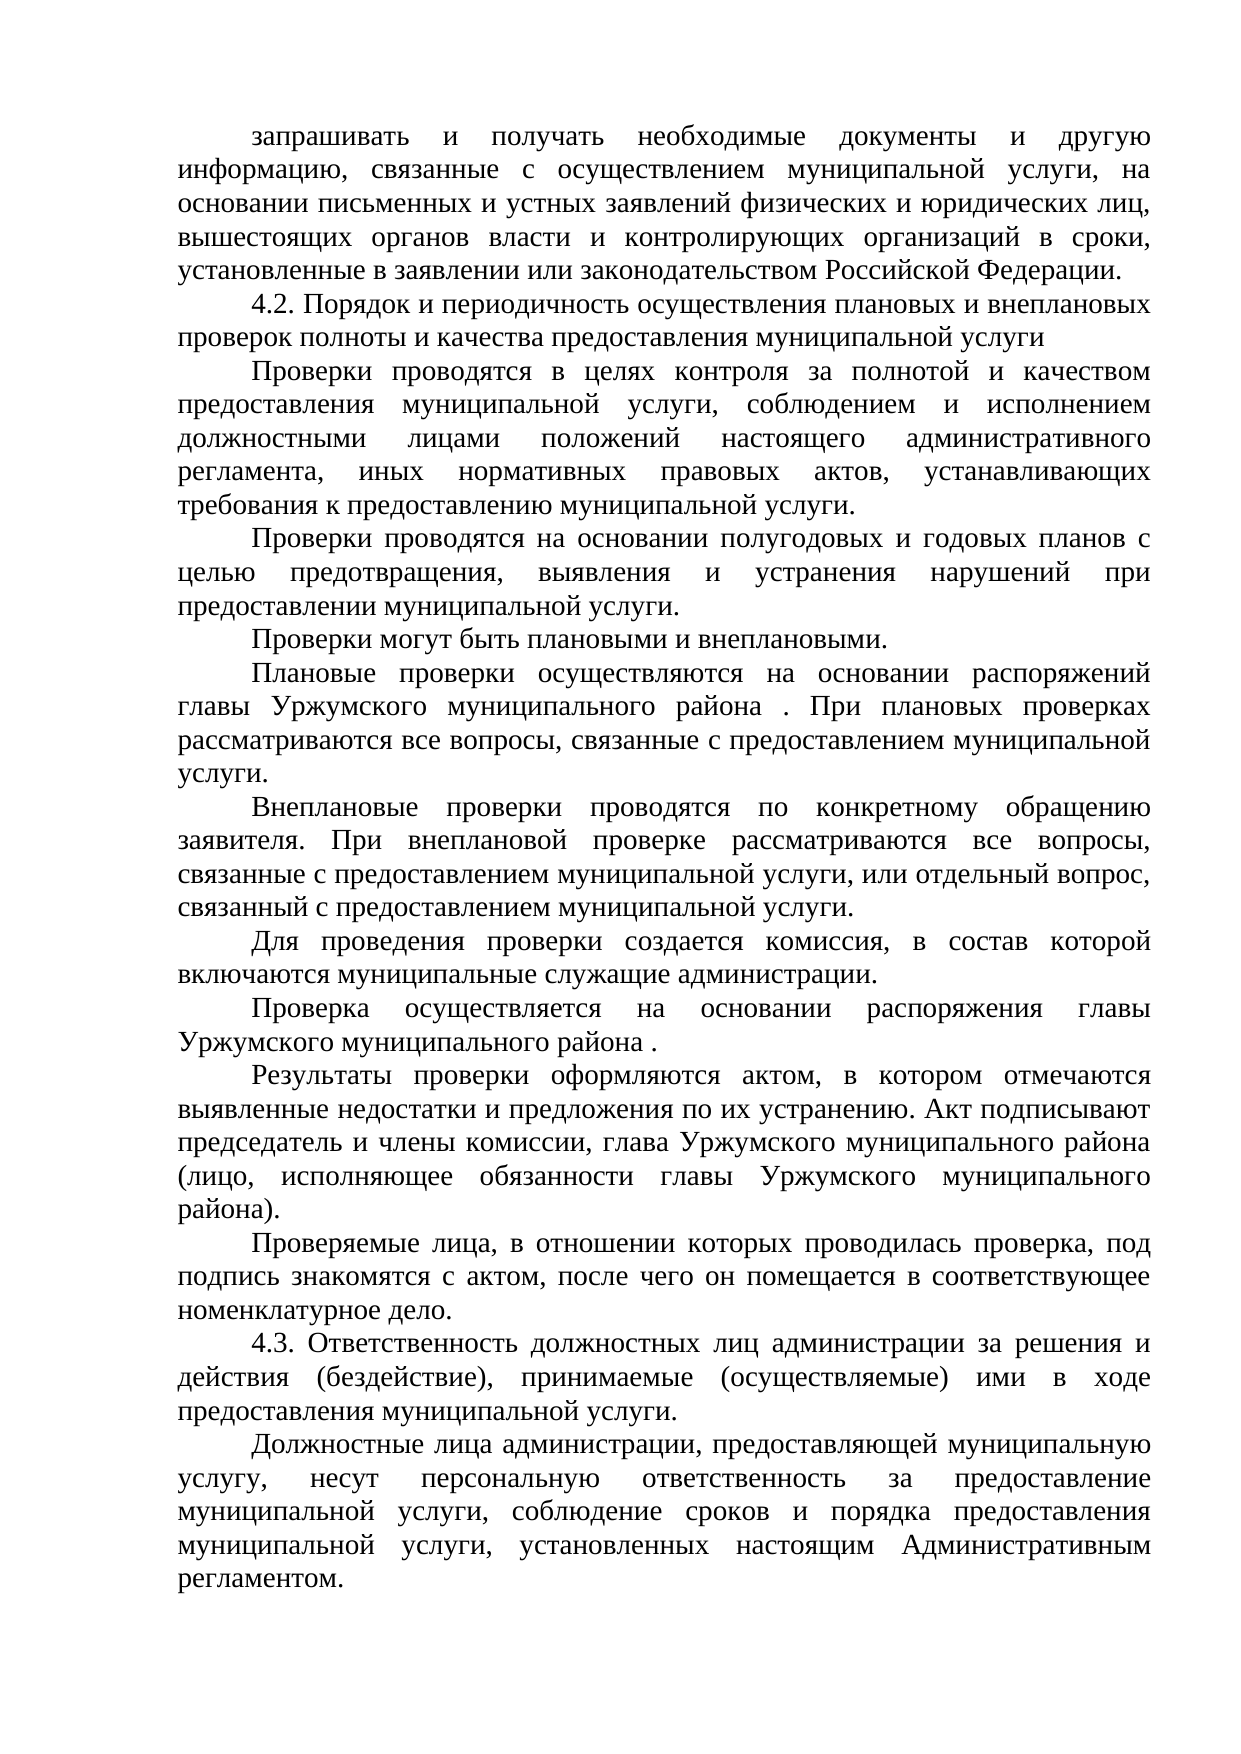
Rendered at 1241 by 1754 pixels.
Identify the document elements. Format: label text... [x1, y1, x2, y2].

text Проверки могут быть плановыми и внеплановыми. [177, 621, 1152, 655]
text Должностные лица администрации, предоставляющей муниципальную услугу, несут персональную ответственность за предоставление муниципальной услуги, соблюдение сроков и порядка предоставления муниципальной услуги, установленных настоящим Административным регламентом. [177, 1426, 1152, 1594]
text Проверки проводятся в целях контроля за полнотой и качеством предоставления муниципальной услуги, соблюдением и исполнением должностными лицами положений настоящего административного регламента, иных нормативных правовых актов, устанавливающих требования к предоставлению муниципальной услуги. [177, 353, 1152, 521]
text Плановые проверки осуществляются на основании распоряжений главы Уржумского муниципального района . При плановых проверках рассматриваются все вопросы, связанные с предоставлением муниципальной услуги. [177, 655, 1152, 789]
text 4.2. Порядок и периодичность осуществления плановых и внеплановых проверок полноты и качества предоставления муниципальной услуги [177, 286, 1152, 353]
text Результаты проверки оформляются актом, в котором отмечаются выявленные недостатки и предложения по их устранению. Акт подписывают председатель и члены комиссии, глава Уржумского муниципального района (лицо, исполняющее обязанности главы Уржумского муниципального района). [177, 1057, 1152, 1225]
text Проверка осуществляется на основании распоряжения главы Уржумского муниципального района . [177, 990, 1152, 1057]
text Для проведения проверки создается комиссия, в состав которой включаются муниципальные служащие администрации. [177, 923, 1152, 990]
text Внеплановые проверки проводятся по конкретному обращению заявителя. При внеплановой проверке рассматриваются все вопросы, связанные с предоставлением муниципальной услуги, или отдельный вопрос, связанный с предоставлением муниципальной услуги. [177, 789, 1152, 923]
text запрашивать и получать необходимые документы и другую информацию, связанные с осуществлением муниципальной услуги, на основании письменных и устных заявлений физических и юридических лиц, вышестоящих органов власти и контролирующих организаций в сроки, установленные в заявлении или законодательством Российской Федерации. [177, 118, 1152, 286]
text Проверки проводятся на основании полугодовых и годовых планов с целью предотвращения, выявления и устранения нарушений при предоставлении муниципальной услуги. [177, 521, 1152, 621]
text Проверяемые лица, в отношении которых проводилась проверка, под подпись знакомятся с актом, после чего он помещается в соответствующее номенклатурное дело. [177, 1225, 1152, 1326]
text 4.3. Ответственность должностных лиц администрации за решения и действия (бездействие), принимаемые (осуществляемые) ими в ходе предоставления муниципальной услуги. [177, 1326, 1152, 1426]
